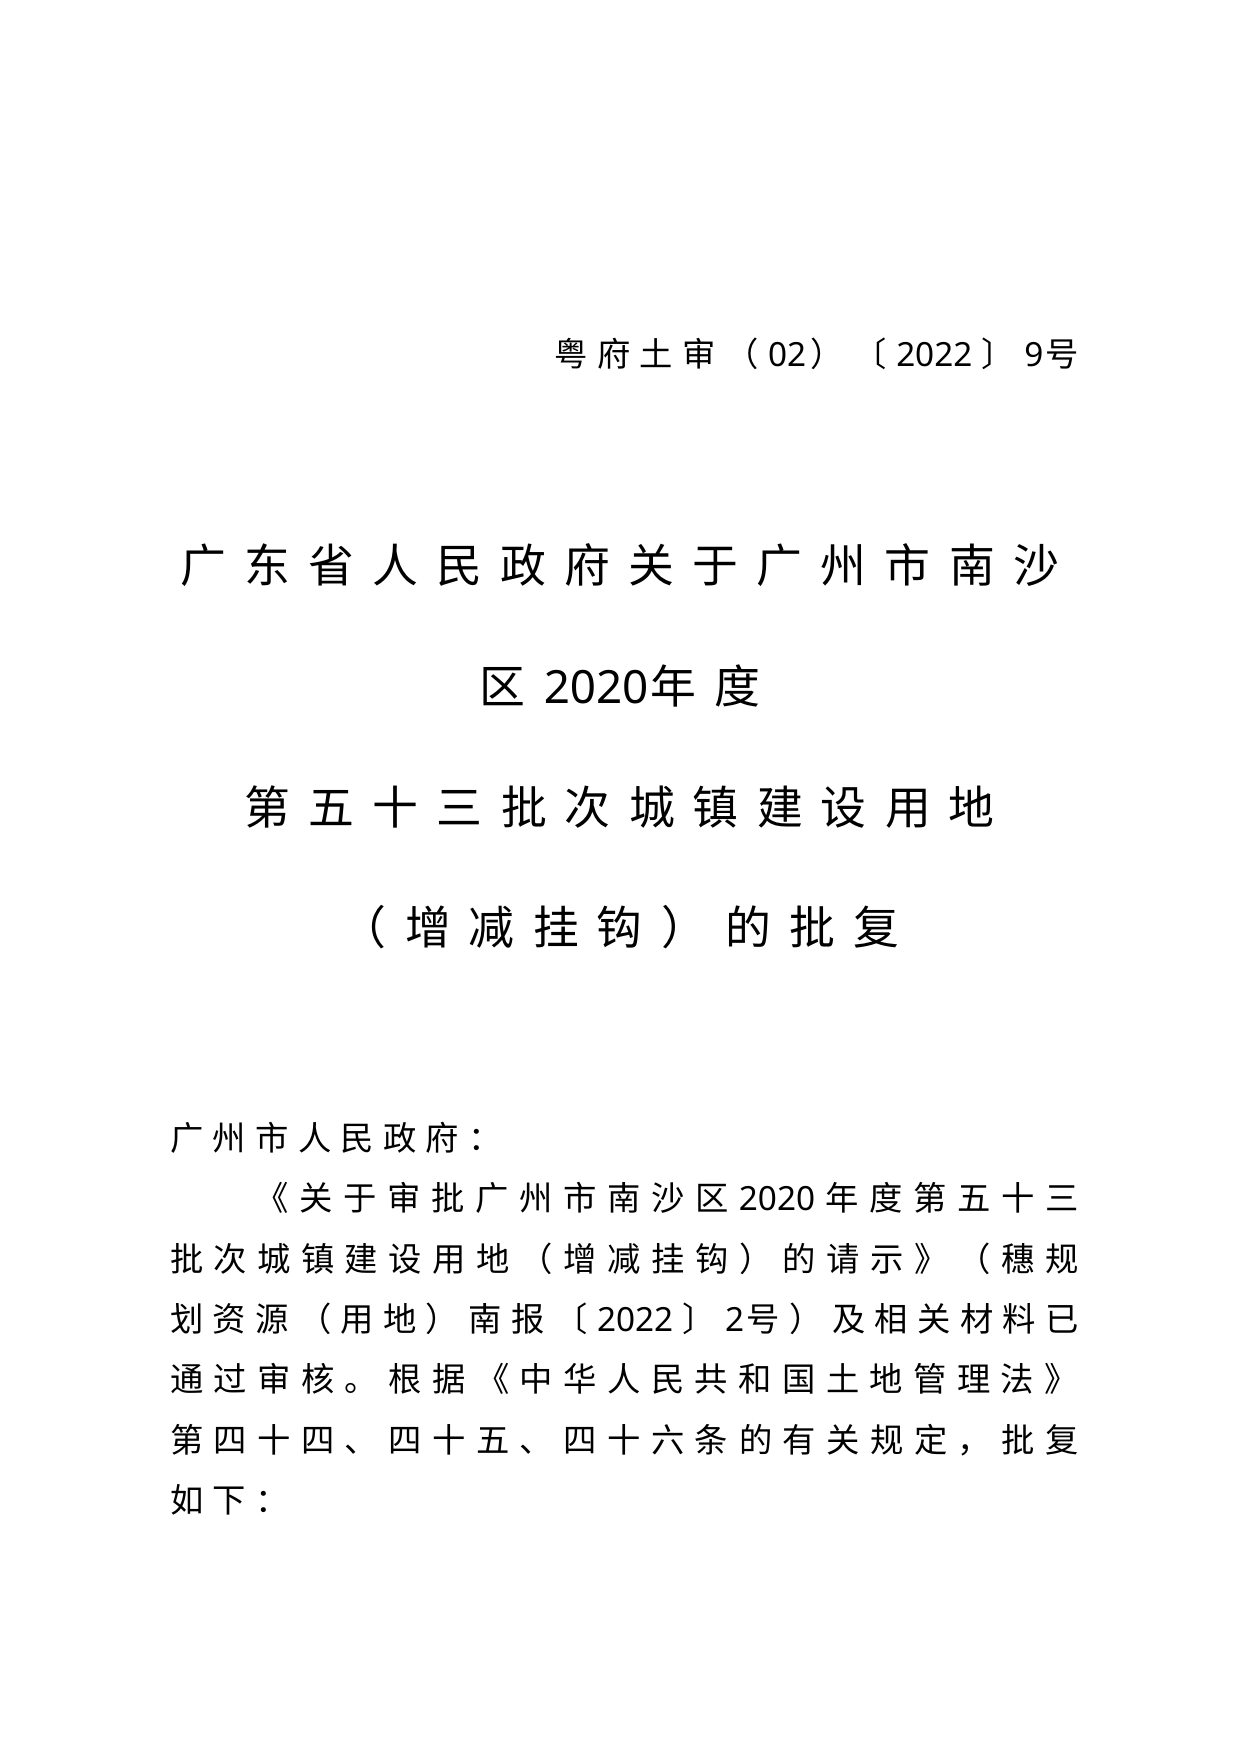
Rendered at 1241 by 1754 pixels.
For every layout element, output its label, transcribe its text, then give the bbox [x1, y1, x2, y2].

text 第五十三批次城镇建设用地 [170, 744, 1088, 864]
text 广东省人民政府关于广州市南沙区2020年度 [170, 503, 1088, 744]
text 粤府土审（02）〔2022〕9号 [170, 322, 1088, 382]
text （增减挂钩）的批复 [170, 864, 1088, 985]
text 《关于审批广州市南沙区2020年度第五十三批次城镇建设用地（增减挂钩）的请示》（穗规划资源（用地）南报〔2022〕2号）及相关材料已通过审核。根据《中华人民共和国土地管理法》第四十四、四十五、四十六条的有关规定，批复如下： [170, 1166, 1088, 1528]
text 广州市人民政府： [170, 1106, 1088, 1166]
